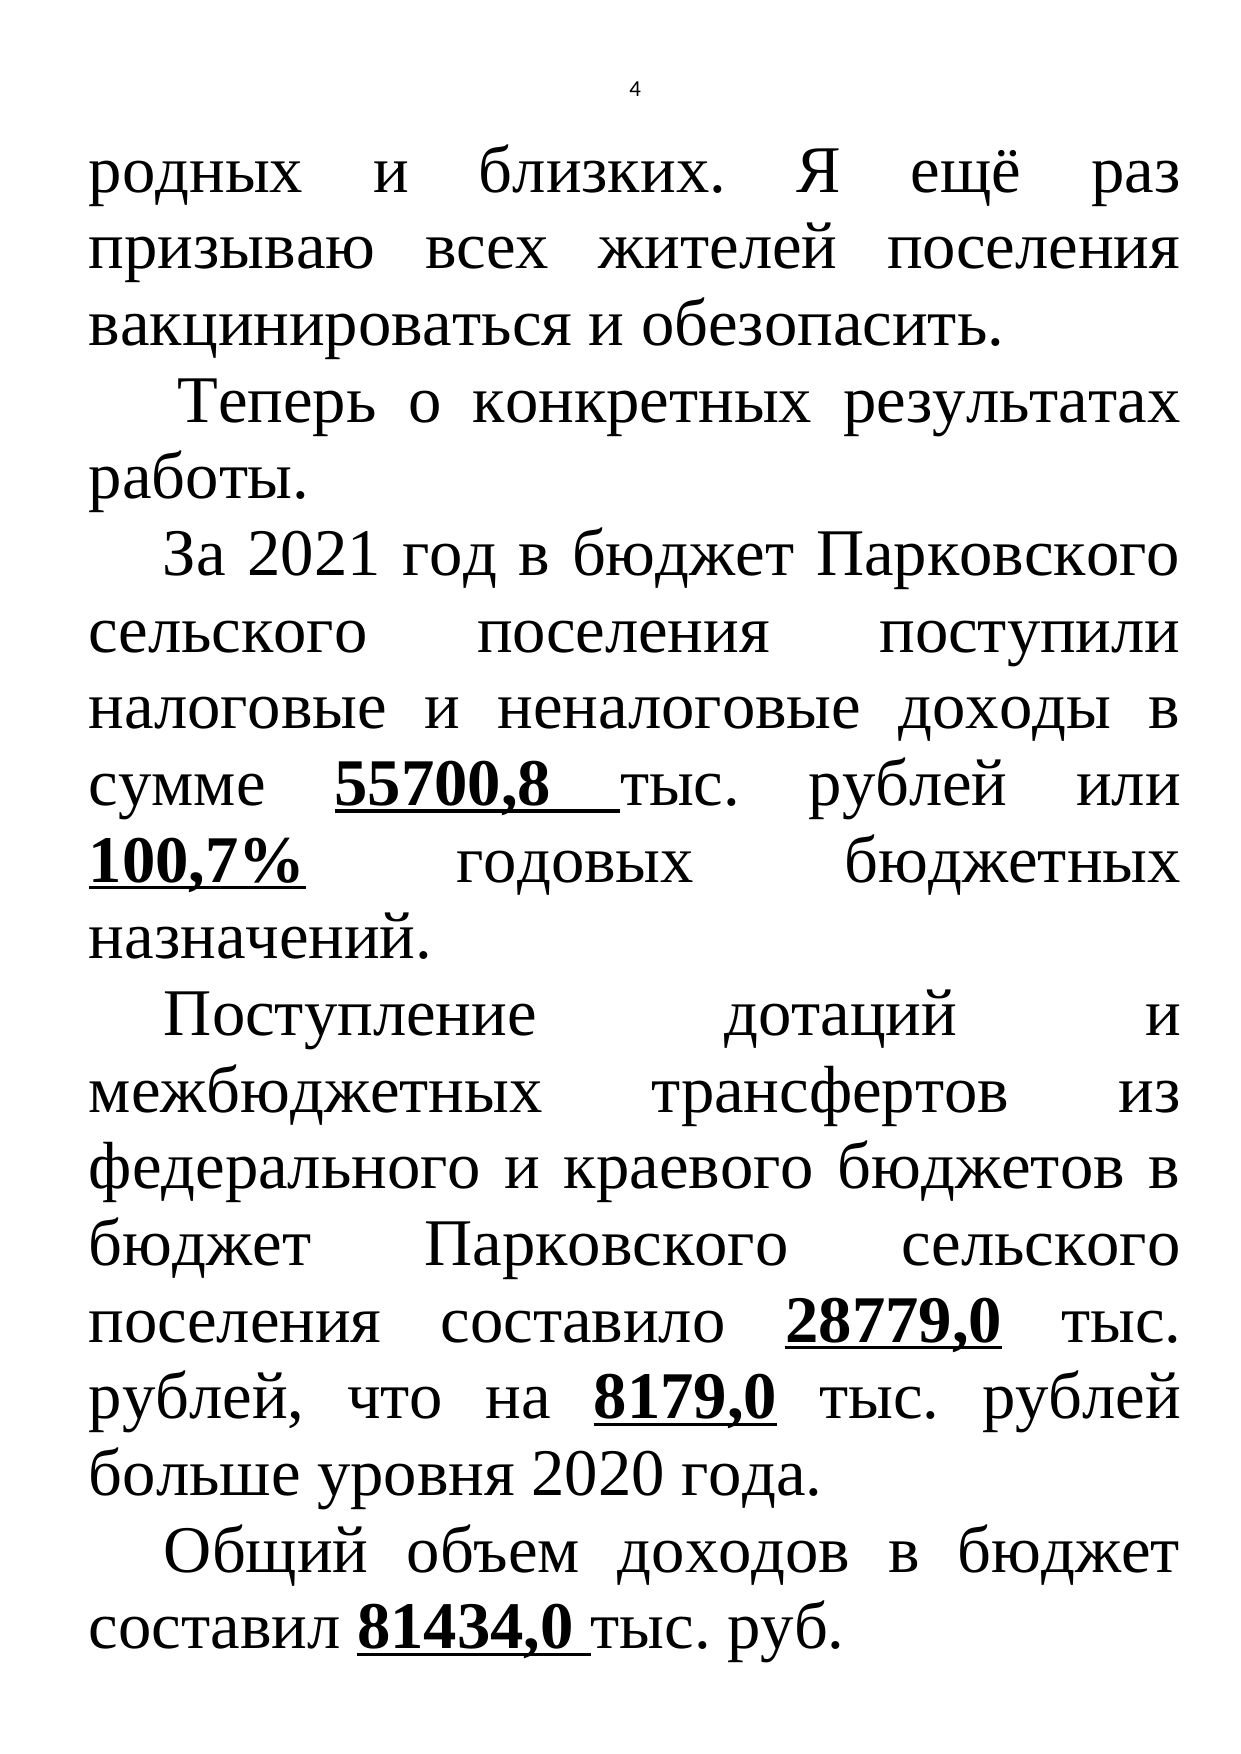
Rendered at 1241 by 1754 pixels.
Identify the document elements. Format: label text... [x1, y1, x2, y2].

text За 2021 год в бюджет Парковского сельского поселения поступили налоговые и неналоговые доходы в сумме 55700,8 тыс. рублей или 100,7% годовых бюджетных назначений. [89, 513, 1181, 973]
text Общий объем доходов в бюджет составил 81434,0 тыс. руб. [89, 1510, 1181, 1663]
text Поступление дотаций и межбюджетных трансфертов из федерального и краевого бюджетов в бюджет Парковского сельского поселения составило 28779,0 тыс. рублей, что на 8179,0 тыс. рублей больше уровня 2020 года. [89, 973, 1181, 1510]
text Теперь о конкретных результатах работы. [89, 360, 1181, 513]
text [89, 130, 1181, 360]
